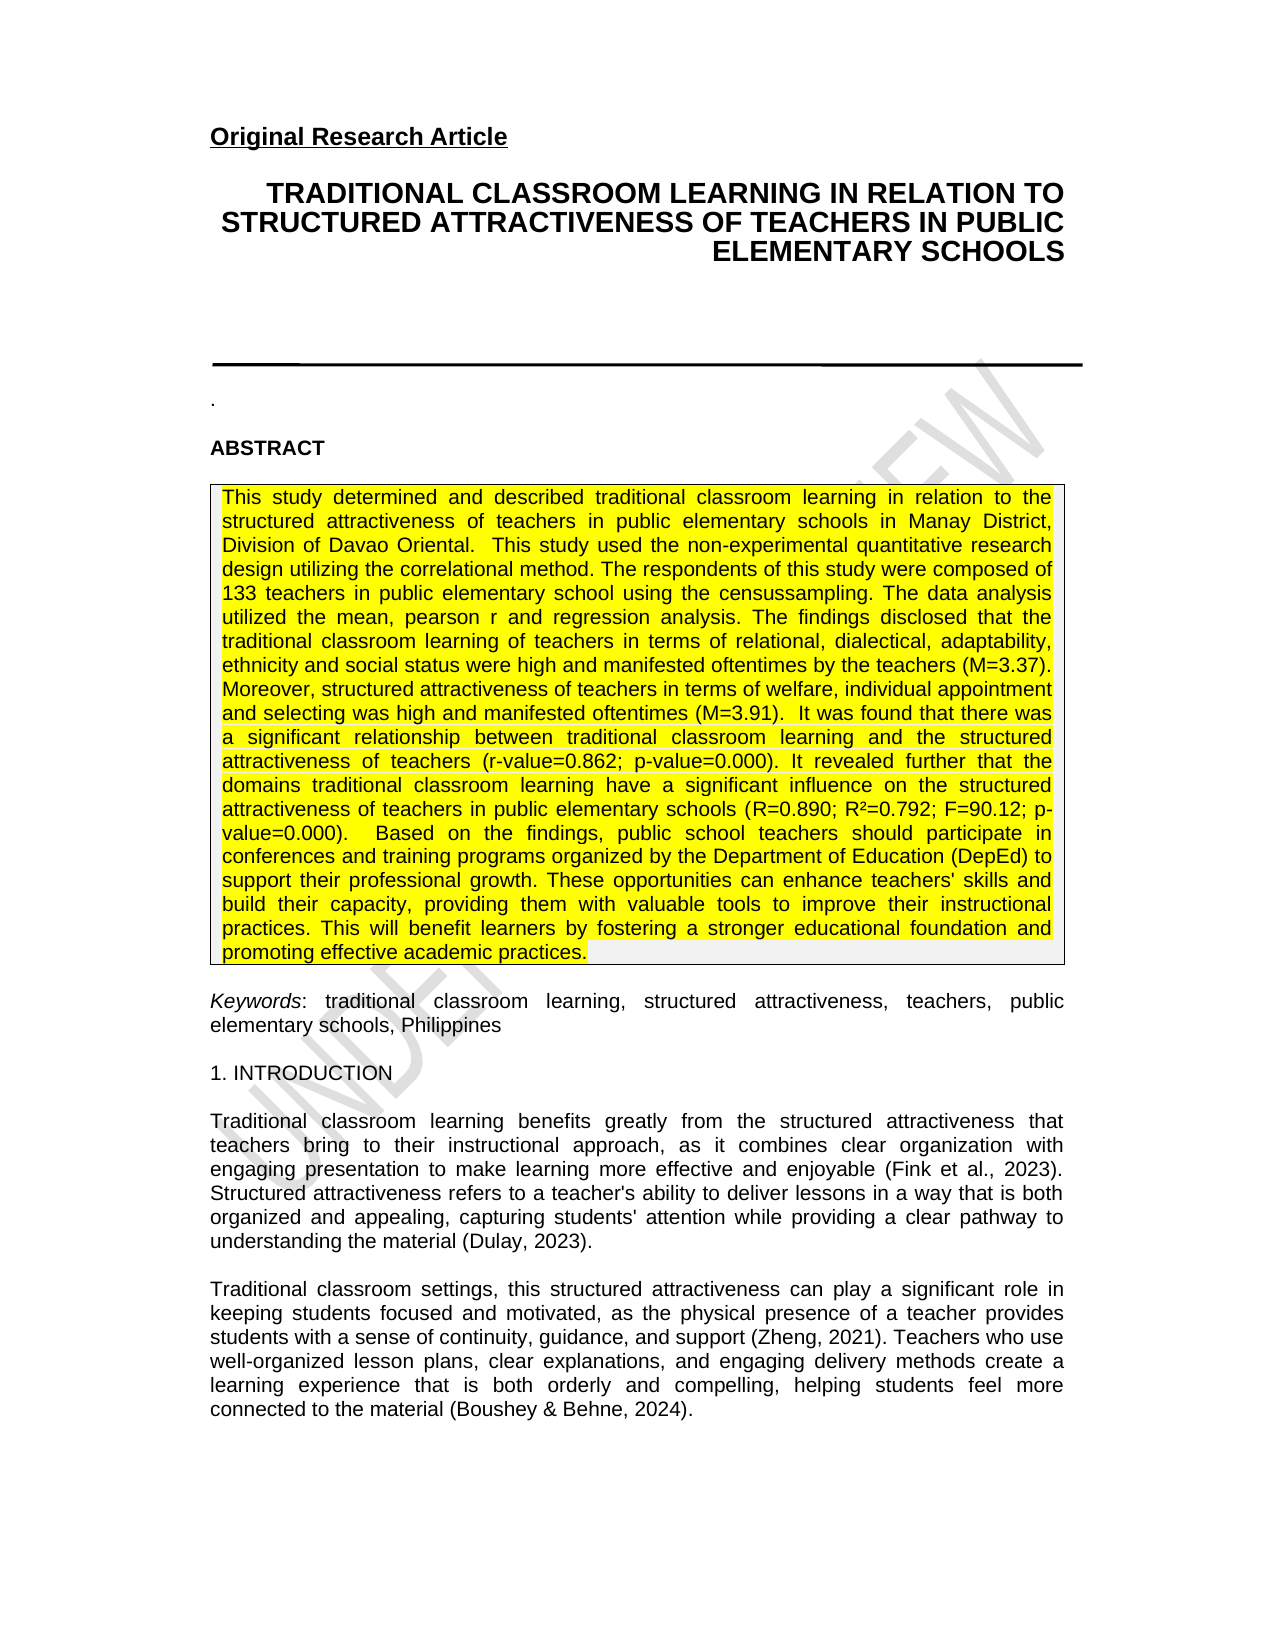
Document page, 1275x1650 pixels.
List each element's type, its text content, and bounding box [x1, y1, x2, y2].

text Keywords: traditional classroom learning, structured attractiveness, teachers, public elementary schools, Philippines [210, 989, 1065, 1037]
text 1. INTRODUCTION [210, 1061, 1065, 1085]
text . [210, 363, 1065, 411]
text Traditional classroom settings, this structured attractiveness can play a significant role in keeping students focused and motivated, as the physical presence of a teacher provides students with a sense of continuity, guidance, and support (Zheng, 2021). Teachers who use well-organized lesson plans, clear explanations, and engaging delivery methods create a learning experience that is both orderly and compelling, helping students feel more connected to the material (Boushey & Behne, 2024). [210, 1277, 1065, 1420]
text ABSTRACT [210, 436, 1065, 460]
table_header This study determined and described traditional classroom learning in relation to the structured attractiveness of teachers in public elementary schools in Manay District, Division of Davao Oriental. This study used the non-experimental quantitative research design utilizing the correlational method. The respondents of this study were composed of 133 teachers in public elementary school using the censussampling. The data analysis utilized the mean, pearson r and regression analysis. The findings disclosed that the traditional classroom learning of teachers in terms of relational, dialectical, adaptability, ethnicity and social status were high and manifested oftentimes by the teachers (M=3.37). Moreover, structured attractiveness of teachers in terms of welfare, individual appointment and selecting was high and manifested oftentimes (M=3.91). It was found that there was a significant relationship between traditional classroom learning and the structured attractiveness of teachers (r-value=0.862; p-value=0.000). It revealed further that the domains traditional classroom learning have a significant influence on the structured attractiveness of teachers in public elementary schools (R=0.890; R²=0.792; F=90.12; p-value=0.000). Based on the findings, public school teachers should participate in conferences and training programs organized by the Department of Education (DepEd) to support their professional growth. These opportunities can enhance teachers' skills and build their capacity, providing them with valuable tools to improve their instructional practices. This will benefit learners by fostering a stronger educational foundation and promoting effective academic practices. [211, 485, 1064, 964]
text Traditional classroom learning benefits greatly from the structured attractiveness that teachers bring to their instructional approach, as it combines clear organization with engaging presentation to make learning more effective and enjoyable (Fink et al., 2023). Structured attractiveness refers to a teacher's ability to deliver lessons in a way that is both organized and appealing, capturing students' attention while providing a clear pathway to understanding the material (Dulay, 2023). [210, 1109, 1065, 1253]
text TRADITIONAL CLASSROOM LEARNING IN RELATION TO STRUCTURED ATTRACTIVENESS OF TEACHERS IN PUBLIC ELEMENTARY SCHOOLS [210, 180, 1065, 267]
text Original Research Article [210, 122, 1065, 151]
